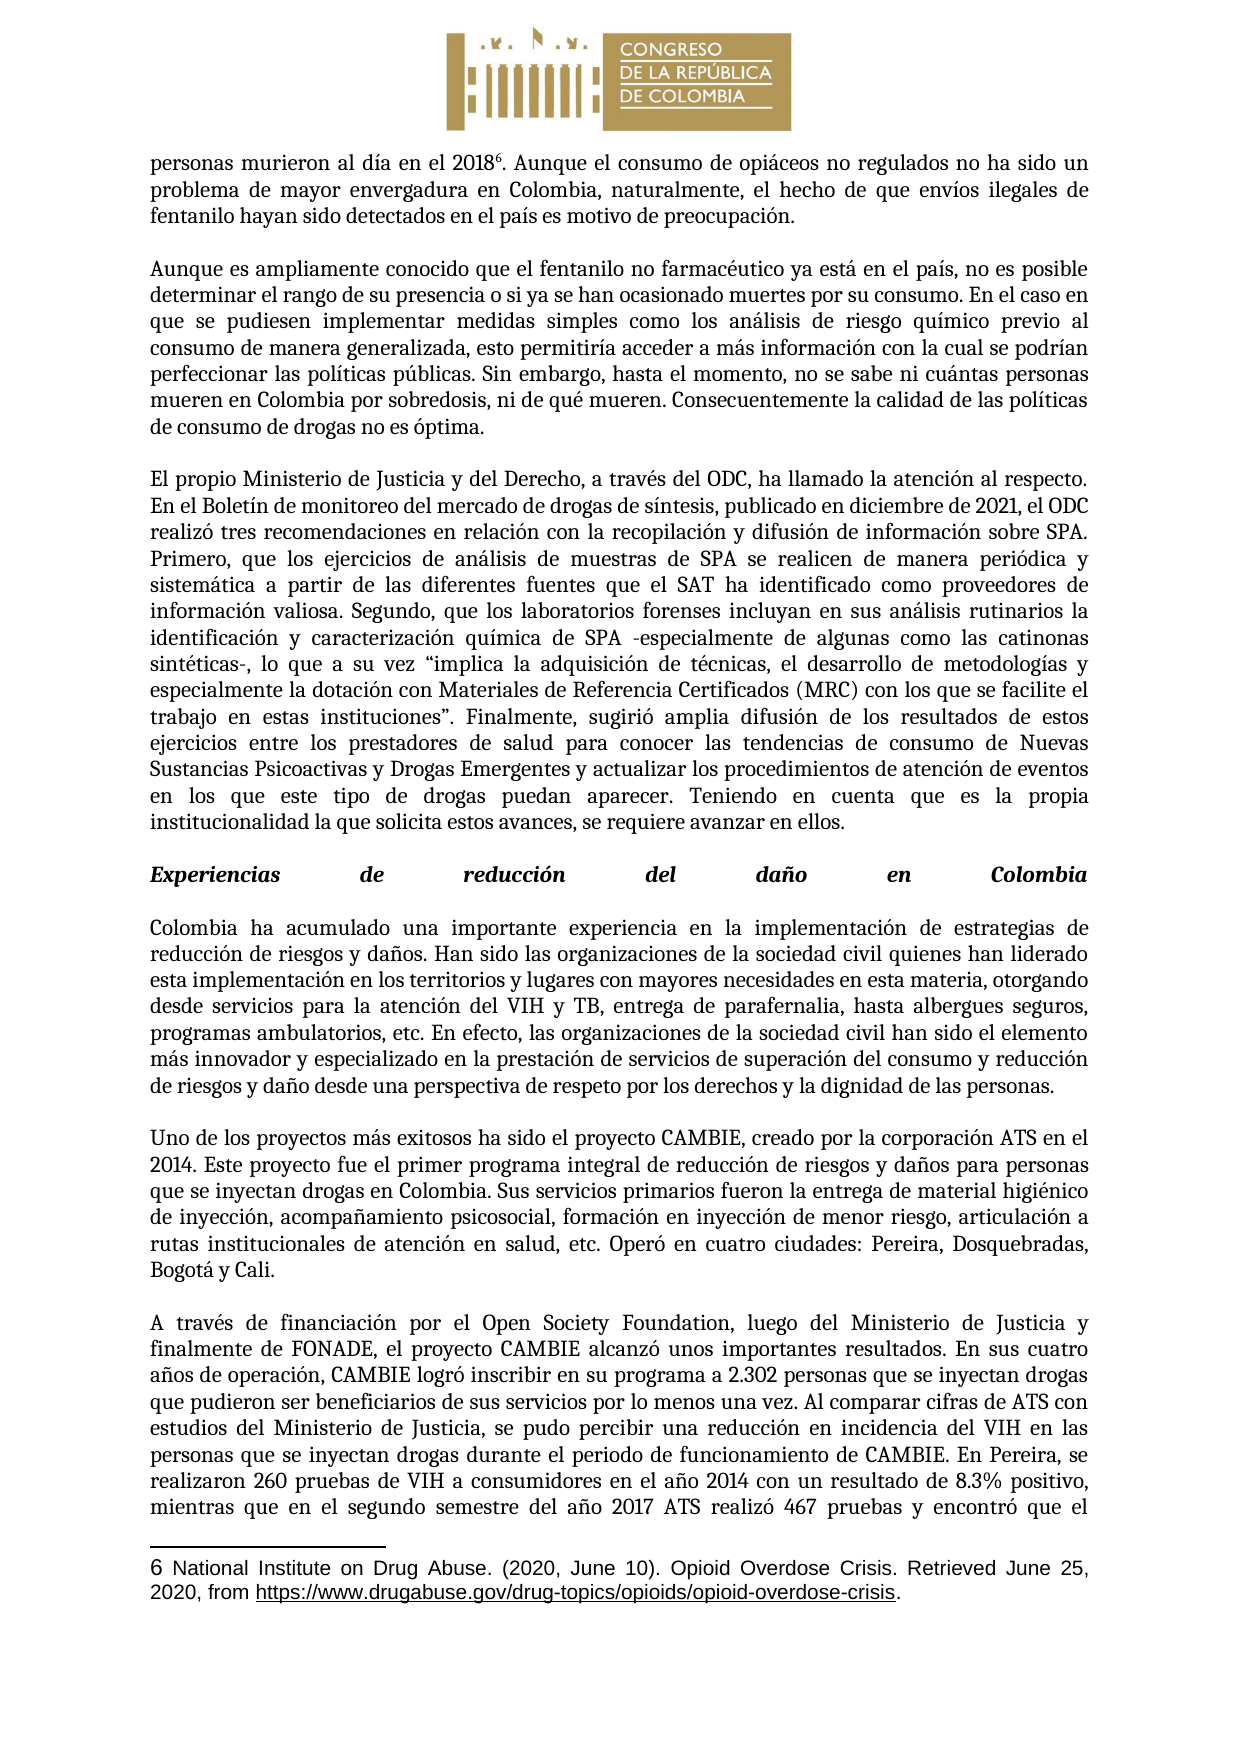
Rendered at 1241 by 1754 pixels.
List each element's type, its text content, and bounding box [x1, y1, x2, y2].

text Aunque es ampliamente conocido que el fentanilo no farmacéutico ya está en el país, no es posible determinar el rango de su presencia o si ya se han ocasionado muertes por su consumo. En el caso en que se pudiesen implementar medidas simples como los análisis de riesgo químico previo al consumo de manera generalizada, esto permitiría acceder a más información con la cual se podrían perfeccionar las políticas públicas. Sin embargo, hasta el momento, no se sabe ni cuántas personas mueren en Colombia por sobredosis, ni de qué mueren. Consecuentemente la calidad de las políticas de consumo de drogas no es óptima. [150, 255, 1090, 440]
text Experiencias de reducción del daño en Colombia [150, 862, 1090, 914]
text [150, 150, 1090, 229]
picture [442, 25, 797, 140]
text El propio Ministerio de Justicia y del Derecho, a través del ODC, ha llamado la atención al respecto. En el Boletín de monitoreo del mercado de drogas de síntesis, publicado en diciembre de 2021, el ODC realizó tres recomendaciones en relación con la recopilación y difusión de información sobre SPA. Primero, que los ejercicios de análisis de muestras de SPA se realicen de manera periódica y sistemática a partir de las diferentes fuentes que el SAT ha identificado como proveedores de información valiosa. Segundo, que los laboratorios forenses incluyan en sus análisis rutinarios la identificación y caracterización química de SPA -especialmente de algunas como las catinonas sintéticas-, lo que a su vez “implica la adquisición de técnicas, el desarrollo de metodologías y especialmente la dotación con Materiales de Referencia Certificados (MRC) con los que se facilite el trabajo en estas instituciones”. Finalmente, sugirió amplia difusión de los resultados de estos ejercicios entre los prestadores de salud para conocer las tendencias de consumo de Nuevas Sustancias Psicoactivas y Drogas Emergentes y actualizar los procedimientos de atención de eventos en los que este tipo de drogas puedan aparecer. Teniendo en cuenta que es la propia institucionalidad la que solicita estos avances, se requiere avanzar en ellos. [150, 466, 1090, 835]
text Uno de los proyectos más exitosos ha sido el proyecto CAMBIE, creado por la corporación ATS en el 2014. Este proyecto fue el primer programa integral de reducción de riesgos y daños para personas que se inyectan drogas en Colombia. Sus servicios primarios fueron la entrega de material higiénico de inyección, acompañamiento psicosocial, formación en inyección de menor riesgo, articulación a rutas institucionales de atención en salud, etc. Operó en cuatro ciudades: Pereira, Dosquebradas, Bogotá y Cali. [150, 1125, 1090, 1283]
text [150, 1309, 1090, 1520]
text Colombia ha acumulado una importante experiencia en la implementación de estrategias de reducción de riesgos y daños. Han sido las organizaciones de la sociedad civil quienes han liderado esta implementación en los territorios y lugares con mayores necesidades en esta materia, otorgando desde servicios para la atención del VIH y TB, entrega de parafernalia, hasta albergues seguros, programas ambulatorios, etc. En efecto, las organizaciones de la sociedad civil han sido el elemento más innovador y especializado en la prestación de servicios de superación del consumo y reducción de riesgos y daño desde una perspectiva de respeto por los derechos y la dignidad de las personas. [150, 914, 1090, 1099]
